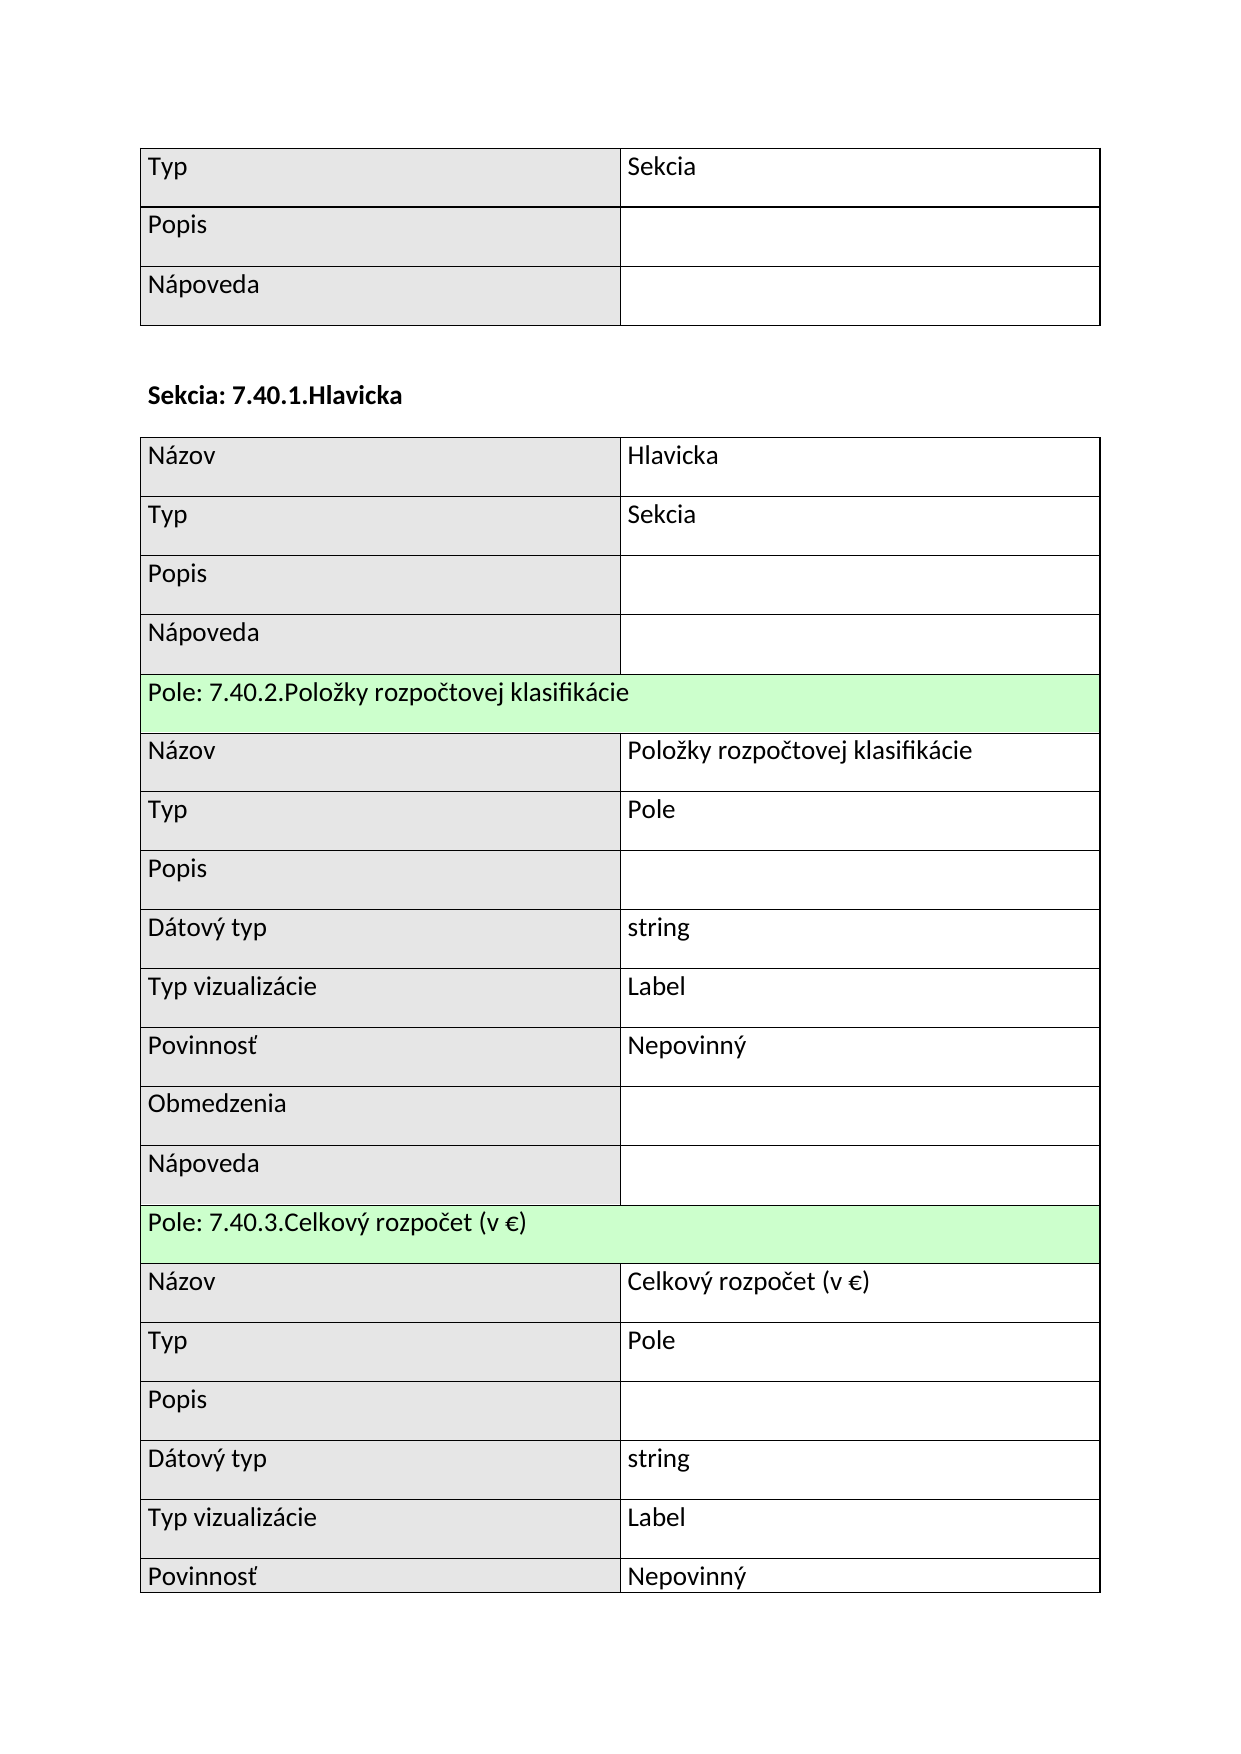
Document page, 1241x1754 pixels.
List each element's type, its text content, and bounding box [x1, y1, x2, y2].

table_cell [621, 556, 1099, 614]
table_cell Povinnosť [141, 1028, 620, 1086]
table_cell Povinnosť [141, 1559, 620, 1592]
table_cell [621, 851, 1099, 909]
table_cell Názov [141, 734, 620, 791]
table_cell Typ [141, 1323, 620, 1381]
table_cell [621, 1087, 1099, 1145]
table_cell [621, 615, 1099, 674]
table_cell Pole: 7.40.3.Celkový rozpočet (v €) [141, 1206, 1099, 1263]
text Sekcia: 7.40.1.Hlavicka [148, 378, 1093, 411]
table_cell Sekcia [621, 497, 1099, 555]
table_cell Nápoveda [141, 615, 620, 674]
table_cell string [621, 910, 1099, 968]
table_cell Popis [141, 556, 620, 614]
table_cell [621, 267, 1099, 325]
table_cell Popis [141, 851, 620, 909]
table_header Hlavicka [621, 438, 1099, 496]
table_cell [621, 1146, 1099, 1204]
table_cell Pole [621, 792, 1099, 850]
table_cell Typ [141, 149, 620, 206]
table_cell Popis [141, 1382, 620, 1440]
table_header Názov [141, 438, 620, 496]
table_cell Typ [141, 792, 620, 850]
table_cell Položky rozpočtovej klasifikácie [621, 734, 1099, 791]
table_cell Názov [141, 1264, 620, 1322]
table_cell Obmedzenia [141, 1087, 620, 1145]
table_cell Label [621, 1500, 1099, 1558]
table_cell string [621, 1441, 1099, 1499]
table_cell Nepovinný [621, 1028, 1099, 1086]
table_cell Typ [141, 497, 620, 555]
table_cell Dátový typ [141, 1441, 620, 1499]
table_cell Pole [621, 1323, 1099, 1381]
table_cell Celkový rozpočet (v €) [621, 1264, 1099, 1322]
table_cell Label [621, 969, 1099, 1027]
table_cell Nápoveda [141, 1146, 620, 1204]
table_cell [621, 208, 1099, 266]
table_cell Typ vizualizácie [141, 1500, 620, 1558]
table_cell Pole: 7.40.2.Položky rozpočtovej klasifikácie [141, 675, 1099, 732]
table_cell Nápoveda [141, 267, 620, 325]
table_cell Sekcia [621, 149, 1099, 206]
table_cell Nepovinný [621, 1559, 1099, 1592]
table_cell [621, 1382, 1099, 1440]
table_cell Dátový typ [141, 910, 620, 968]
table_cell Popis [141, 208, 620, 266]
table_cell Typ vizualizácie [141, 969, 620, 1027]
